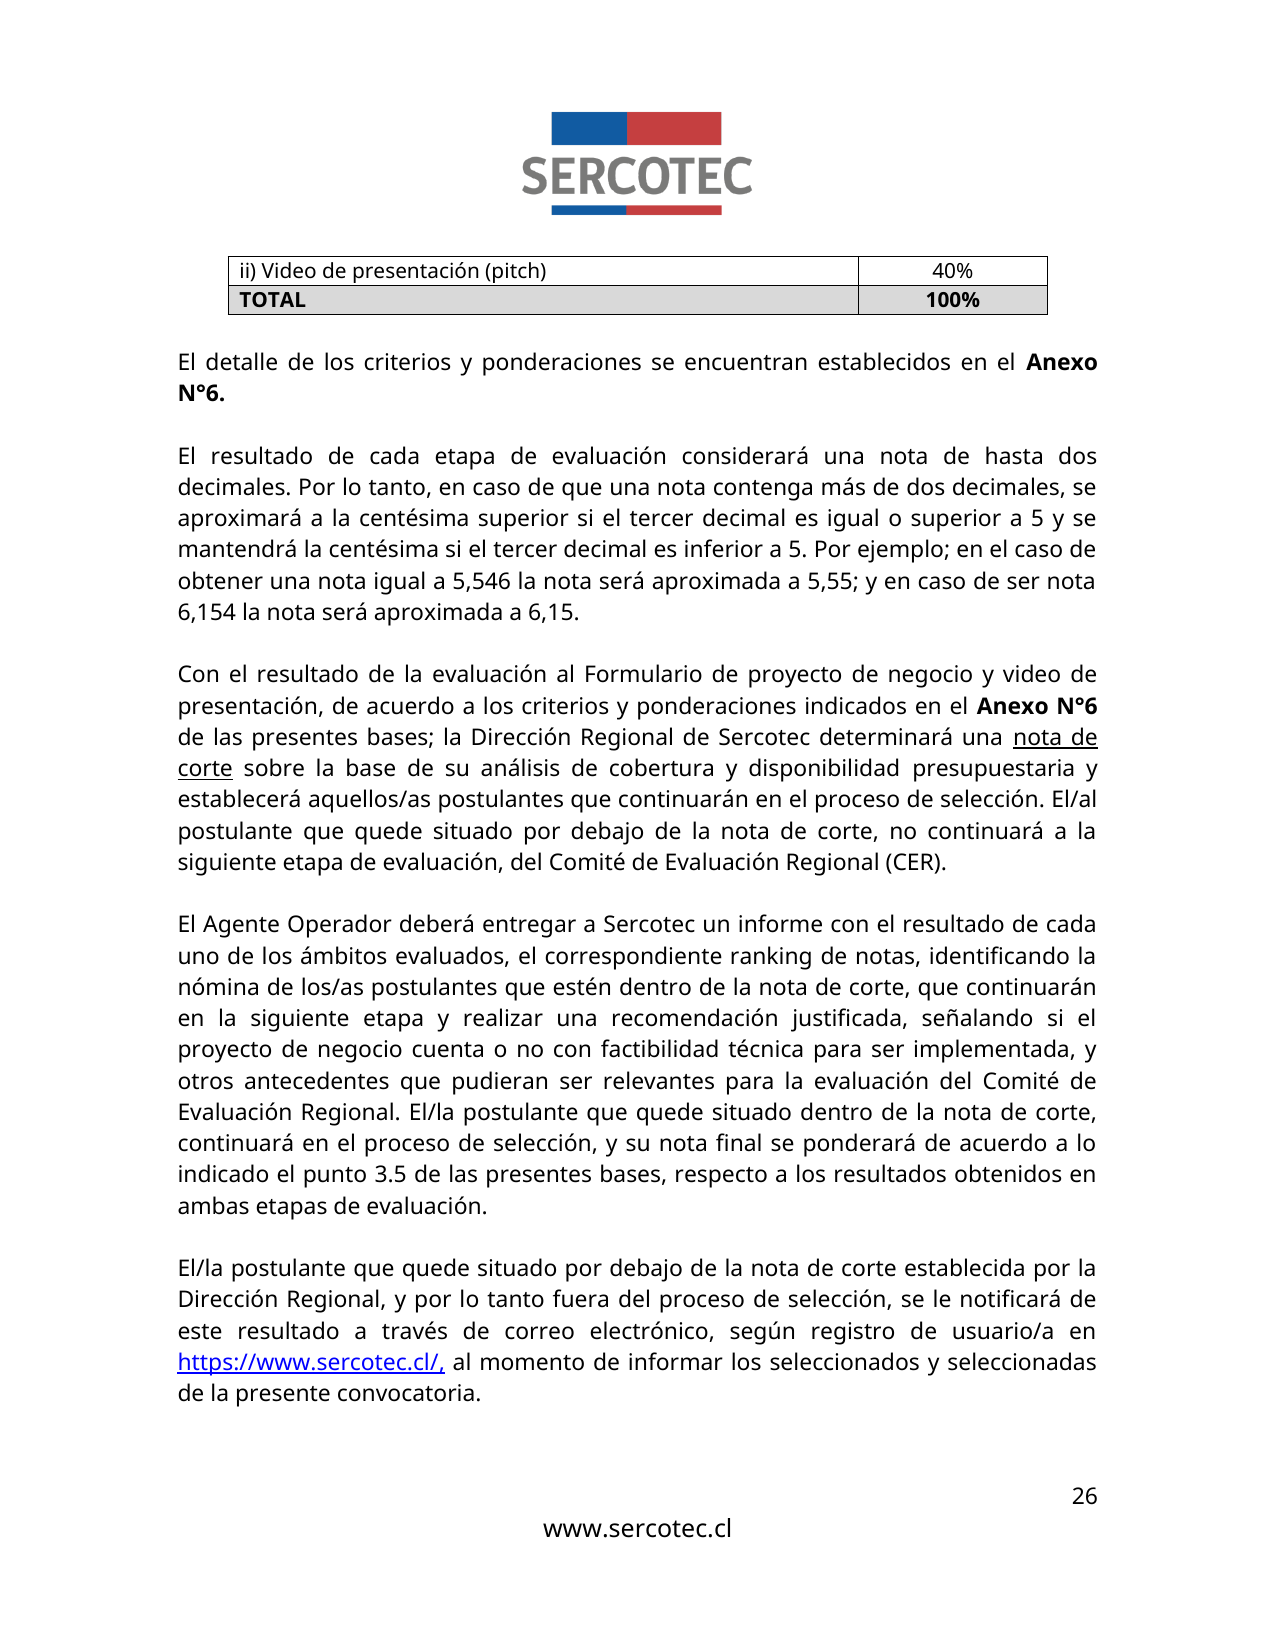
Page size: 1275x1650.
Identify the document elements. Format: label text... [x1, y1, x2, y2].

text El Agente Operador deberá entregar a Sercotec un informe con el resultado de cada uno de los ámbitos evaluados, el correspondiente ranking de notas, identificando la nómina de los/as postulantes que estén dentro de la nota de corte, que continuarán en la siguiente etapa y realizar una recomendación justificada, señalando si el proyecto de negocio cuenta o no con factibilidad técnica para ser implementada, y otros antecedentes que pudieran ser relevantes para la evaluación del Comité de Evaluación Regional. El/la postulante que quede situado dentro de la nota de corte, continuará en el proceso de selección, y su nota final se ponderará de acuerdo a lo indicado el punto 3.5 de las presentes bases, respecto a los resultados obtenidos en ambas etapas de evaluación. [177, 908, 1098, 1221]
table_cell 100% [859, 286, 1047, 314]
table_cell TOTAL [229, 286, 858, 314]
text El resultado de cada etapa de evaluación considerará una nota de hasta dos decimales. Por lo tanto, en caso de que una nota contenga más de dos decimales, se aproximará a la centésima superior si el tercer decimal es igual o superior a 5 y se mantendrá la centésima si el tercer decimal es inferior a 5. Por ejemplo; en el caso de obtener una nota igual a 5,546 la nota será aproximada a 5,55; y en caso de ser nota 6,154 la nota será aproximada a 6,15. [177, 439, 1098, 627]
table_cell 40% [859, 257, 1047, 285]
text Con el resultado de la evaluación al Formulario de proyecto de negocio y video de presentación, de acuerdo a los criterios y ponderaciones indicados en el Anexo N°6 de las presentes bases; la Dirección Regional de Sercotec determinará una nota de corte sobre la base de su análisis de cobertura y disponibilidad presupuestaria y establecerá aquellos/as postulantes que continuarán en el proceso de selección. El/al postulante que quede situado por debajo de la nota de corte, no continuará a la siguiente etapa de evaluación, del Comité de Evaluación Regional (CER). [177, 658, 1098, 877]
table_cell ii) Video de presentación (pitch) [229, 257, 858, 285]
picture [512, 105, 763, 225]
text El/la postulante que quede situado por debajo de la nota de corte establecida por la Dirección Regional, y por lo tanto fuera del proceso de selección, se le notificará de este resultado a través de correo electrónico, según registro de usuario/a en https://www.sercotec.cl/, al momento de informar los seleccionados y seleccionadas de la presente convocatoria. [177, 1252, 1098, 1408]
text El detalle de los criterios y ponderaciones se encuentran establecidos en el Anexo N°6. [177, 346, 1098, 408]
